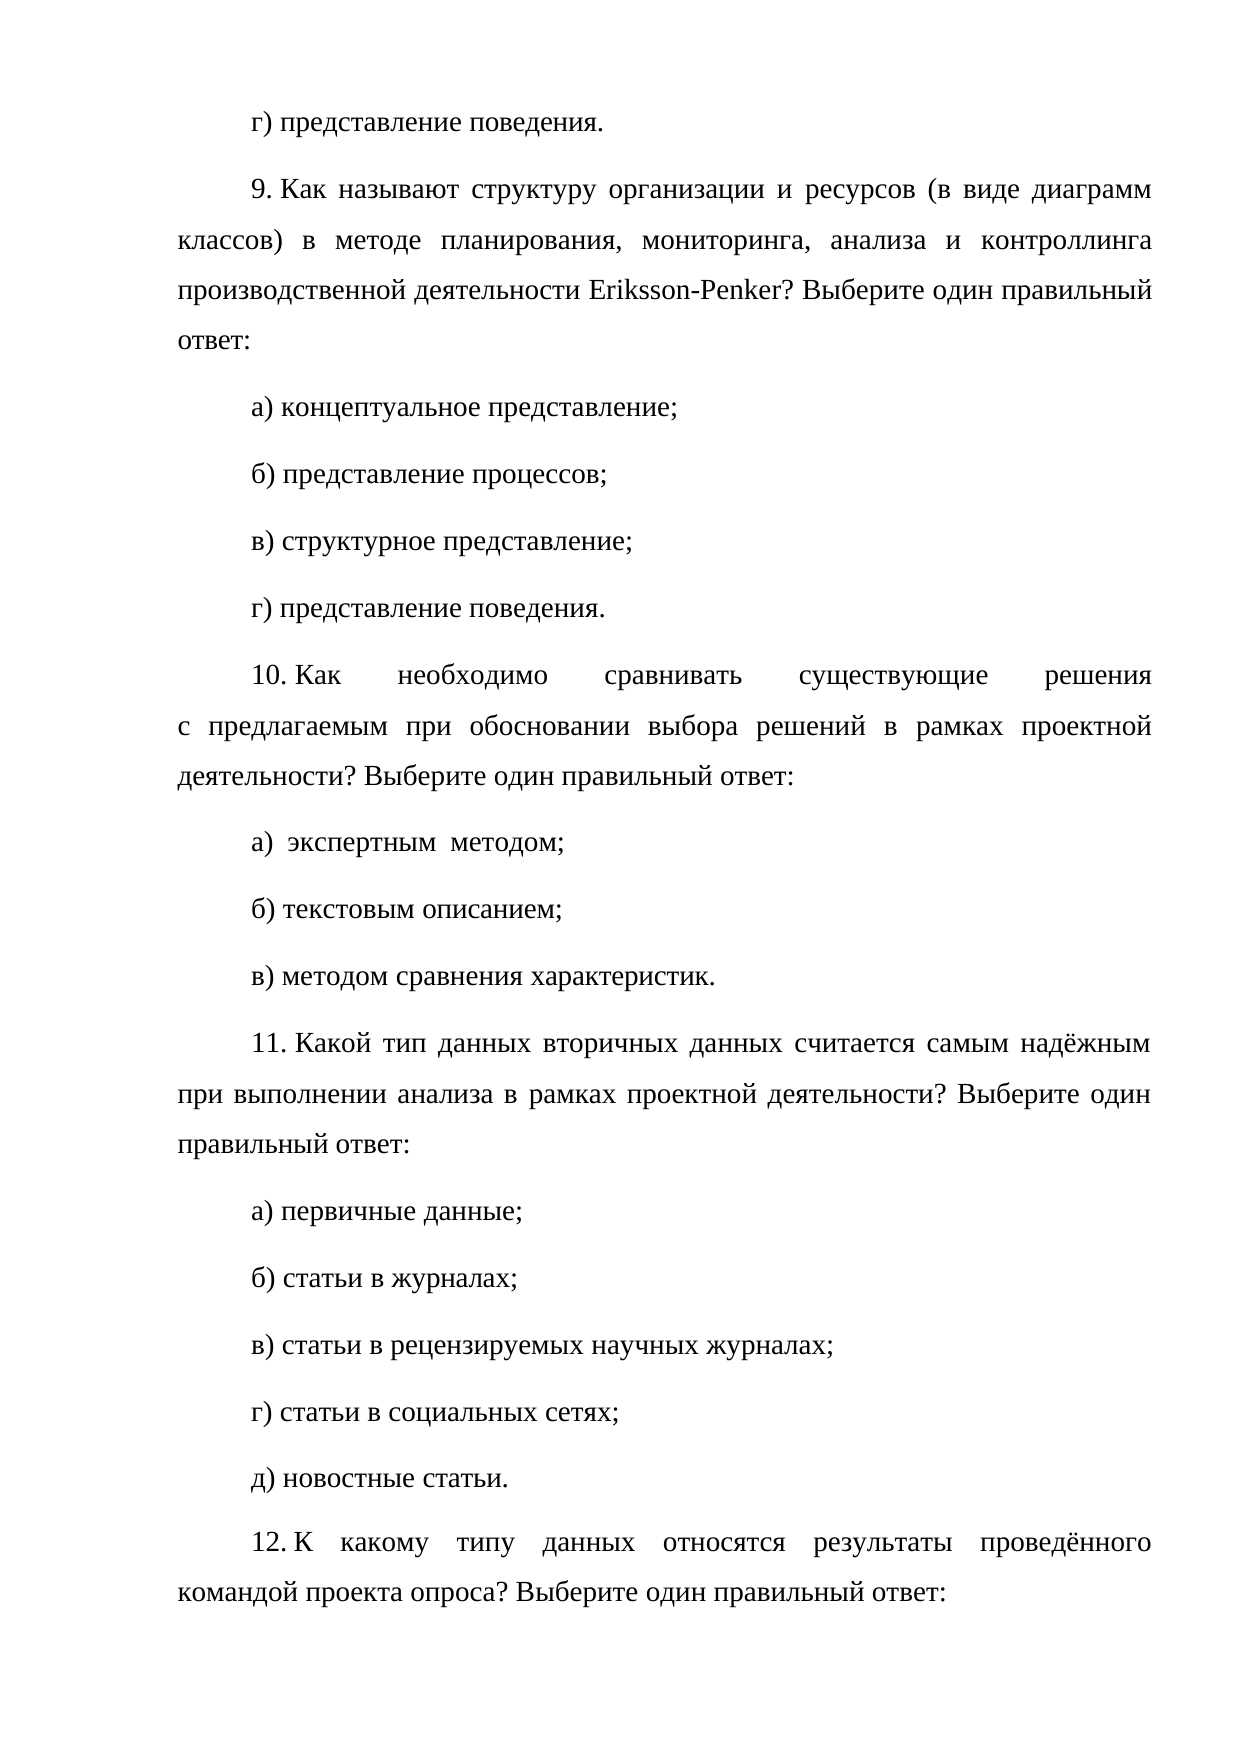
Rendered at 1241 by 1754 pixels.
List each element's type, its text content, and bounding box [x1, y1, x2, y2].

list К какому типу данных относятся результаты проведённого командой проекта опроса? Выберите один правильный ответ: [177, 1524, 1151, 1607]
text а) первичные данные; б) статьи в журналах; [251, 1193, 543, 1293]
list Какой тип данных вторичных данных считается самым надёжным при выполнении анализа в рамках проектной деятельности? Выберите один правильный ответ: [177, 1026, 1152, 1160]
text в) методом сравнения характеристик. [251, 959, 1166, 992]
text в) структурное представление; г) представление поведения. [251, 523, 635, 624]
text г) представление поведения. [251, 104, 1166, 138]
text д) новостные статьи. [251, 1461, 1166, 1494]
list Как называют структуру организации и ресурсов (в виде диаграмм классов) в методе планирования, мониторинга, анализа и контроллинга производственной деятельности Eriksson-Penker? Выберите один правильный ответ: [177, 172, 1152, 356]
text а) концептуальное представление; б) представление процессов; [251, 389, 697, 490]
list Как необходимо сравнивать существующие решения с предлагаемым при обосновании выбора решений в рамках проектной деятельности? Выберите один правильный ответ: [177, 657, 1152, 792]
text в) статьи в рецензируемых научных журналах; г) статьи в социальных сетях; [251, 1327, 850, 1428]
text а) экспертным методом; б) текстовым описанием; [251, 824, 565, 925]
